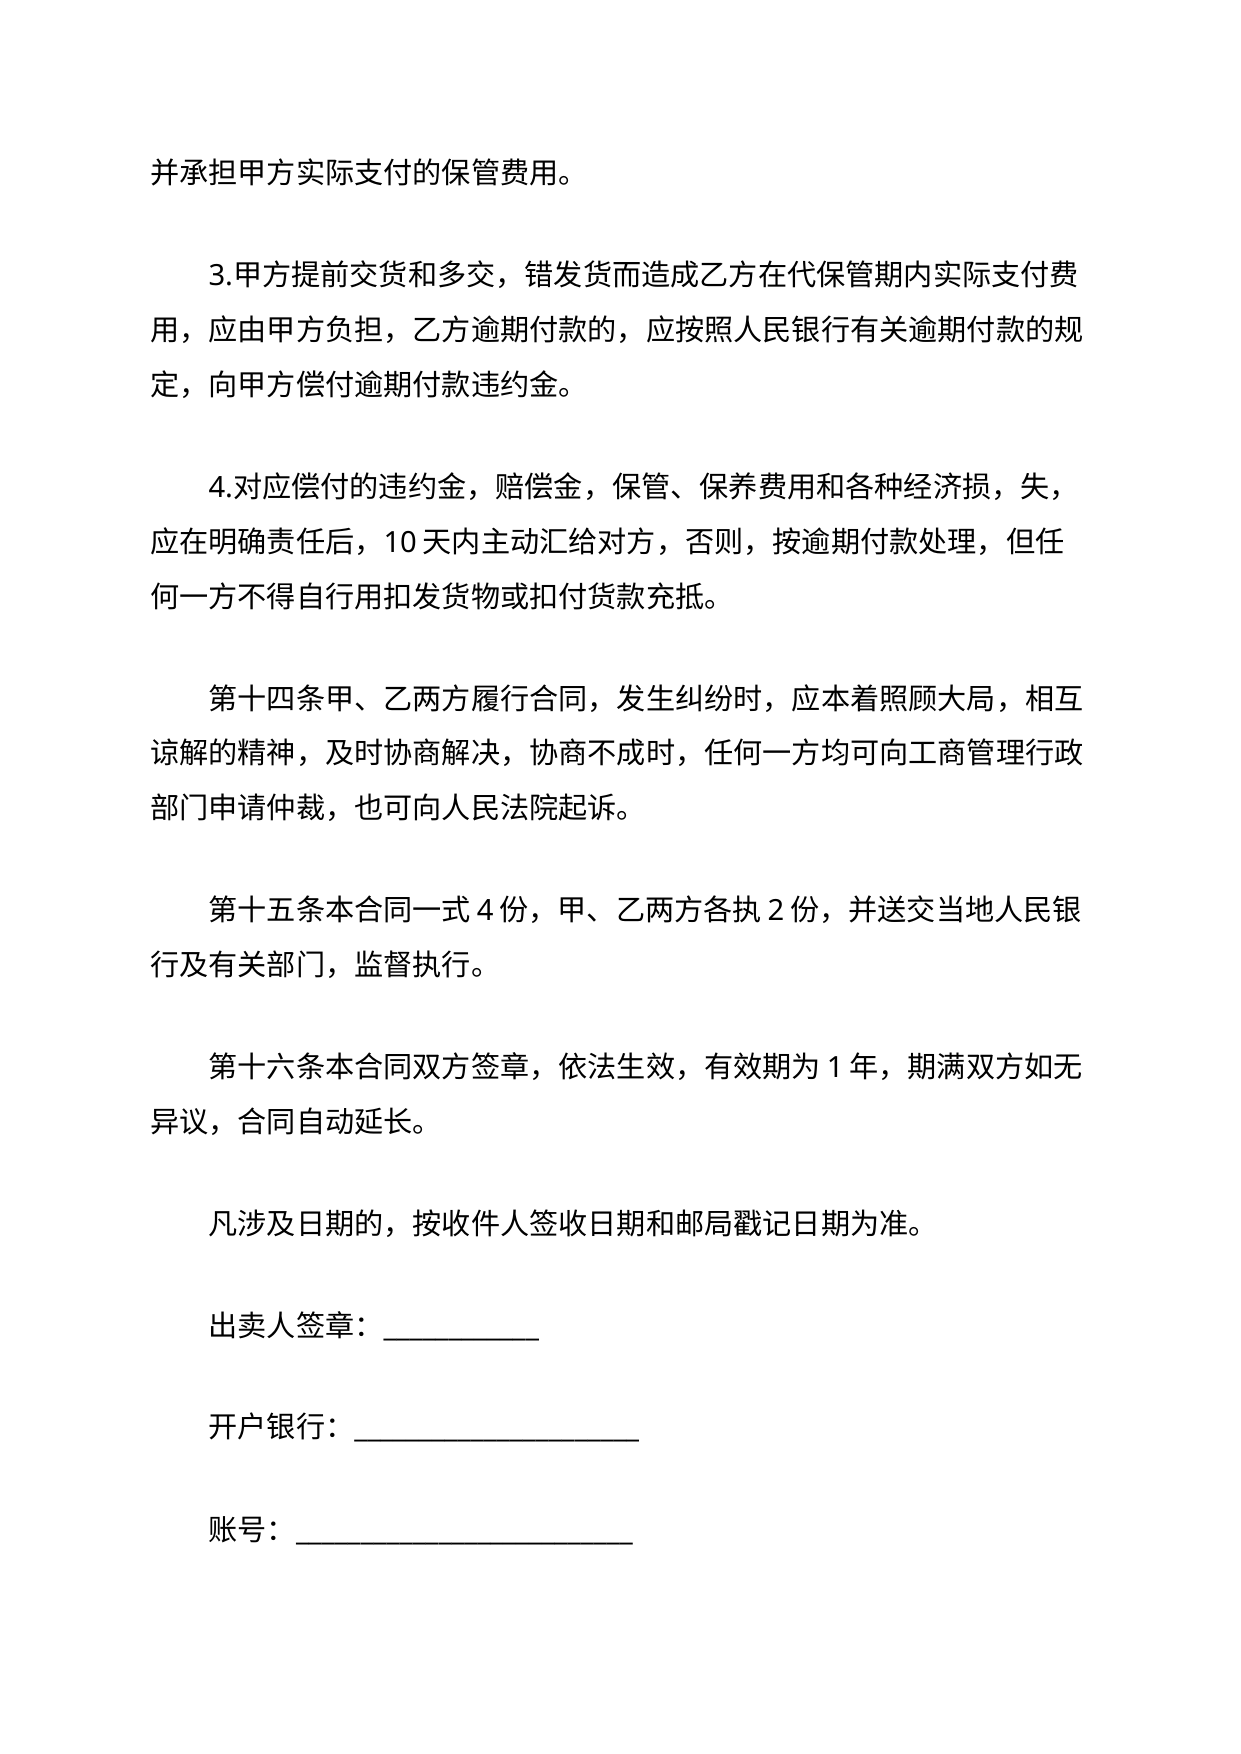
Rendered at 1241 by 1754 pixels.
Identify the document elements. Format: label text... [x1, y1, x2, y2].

text 开户银行：______________________ [150, 1404, 1090, 1446]
text 账号：__________________________ [150, 1506, 1090, 1548]
text 凡涉及日期的，按收件人签收日期和邮局戳记日期为准。 [150, 1200, 1090, 1243]
text 第十六条本合同双方签章，依法生效，有效期为1年，期满双方如无异议，合同自动延长。 [150, 1043, 1090, 1141]
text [150, 150, 1090, 192]
text 出卖人签章：____________ [150, 1302, 1090, 1344]
text 3.甲方提前交货和多交，错发货而造成乙方在代保管期内实际支付费用，应由甲方负担，乙方逾期付款的，应按照人民银行有关逾期付款的规定，向甲方偿付逾期付款违约金。 [150, 252, 1090, 404]
text 4.对应偿付的违约金，赔偿金，保管、保养费用和各种经济损，失，应在明确责任后，10天内主动汇给对方，否则，按逾期付款处理，但任何一方不得自行用扣发货物或扣付货款充抵。 [150, 463, 1090, 616]
text 第十五条本合同一式4份，甲、乙两方各执2份，并送交当地人民银行及有关部门，监督执行。 [150, 887, 1090, 984]
text 第十四条甲、乙两方履行合同，发生纠纷时，应本着照顾大局，相互谅解的精神，及时协商解决，协商不成时，任何一方均可向工商管理行政部门申请仲裁，也可向人民法院起诉。 [150, 675, 1090, 827]
